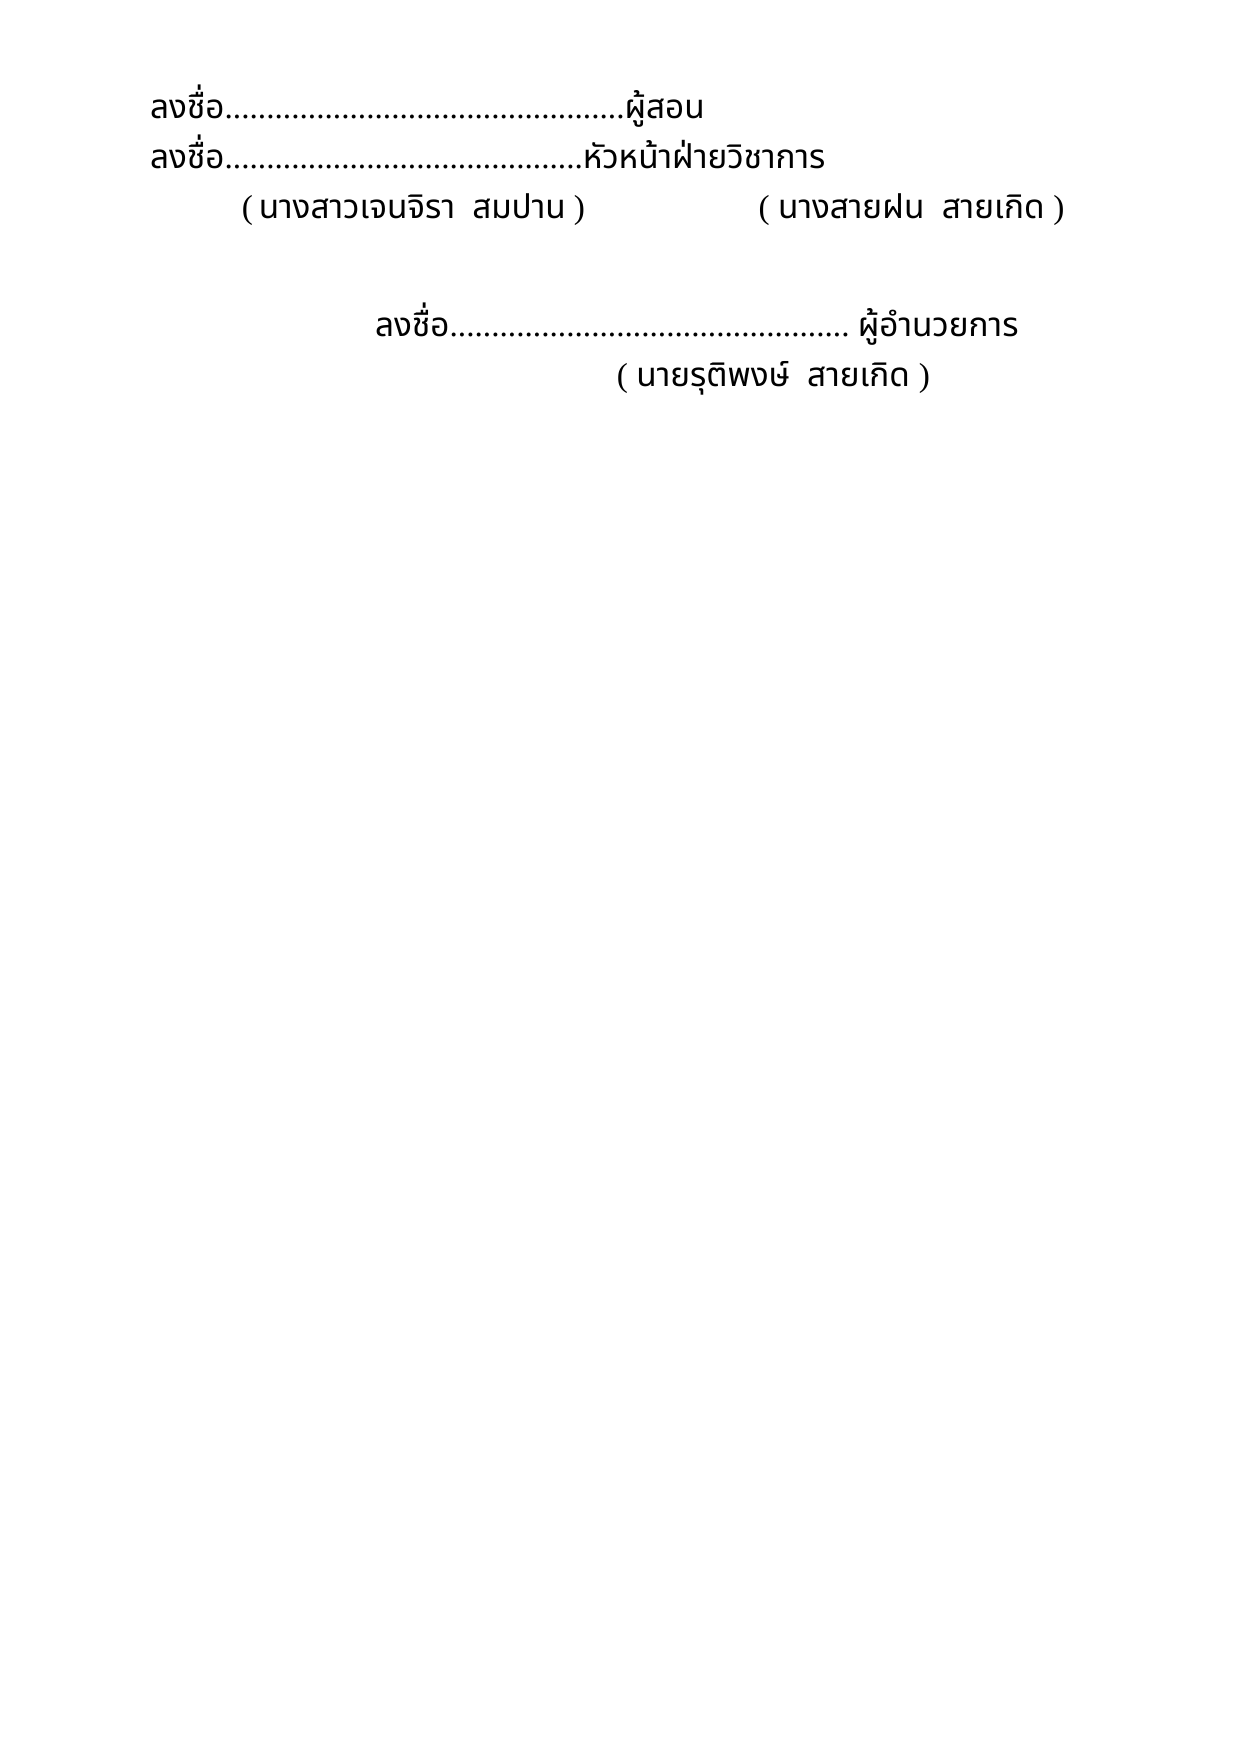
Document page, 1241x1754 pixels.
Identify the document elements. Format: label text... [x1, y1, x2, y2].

text ลงชื่อ................................................ผู้สอน ลงชื่อ...........................................หัวหน้าฝ่ายวิชาการ [150, 83, 1162, 183]
text ( นางสาวเจนจิรา สมปาน ) ( นางสายฝน สายเกิด ) [150, 183, 1090, 234]
text ( นายรุติพงษ์ สายเกิด ) [150, 351, 1090, 402]
text ลงชื่อ................................................ ผู้อำนวยการ [300, 301, 1090, 351]
